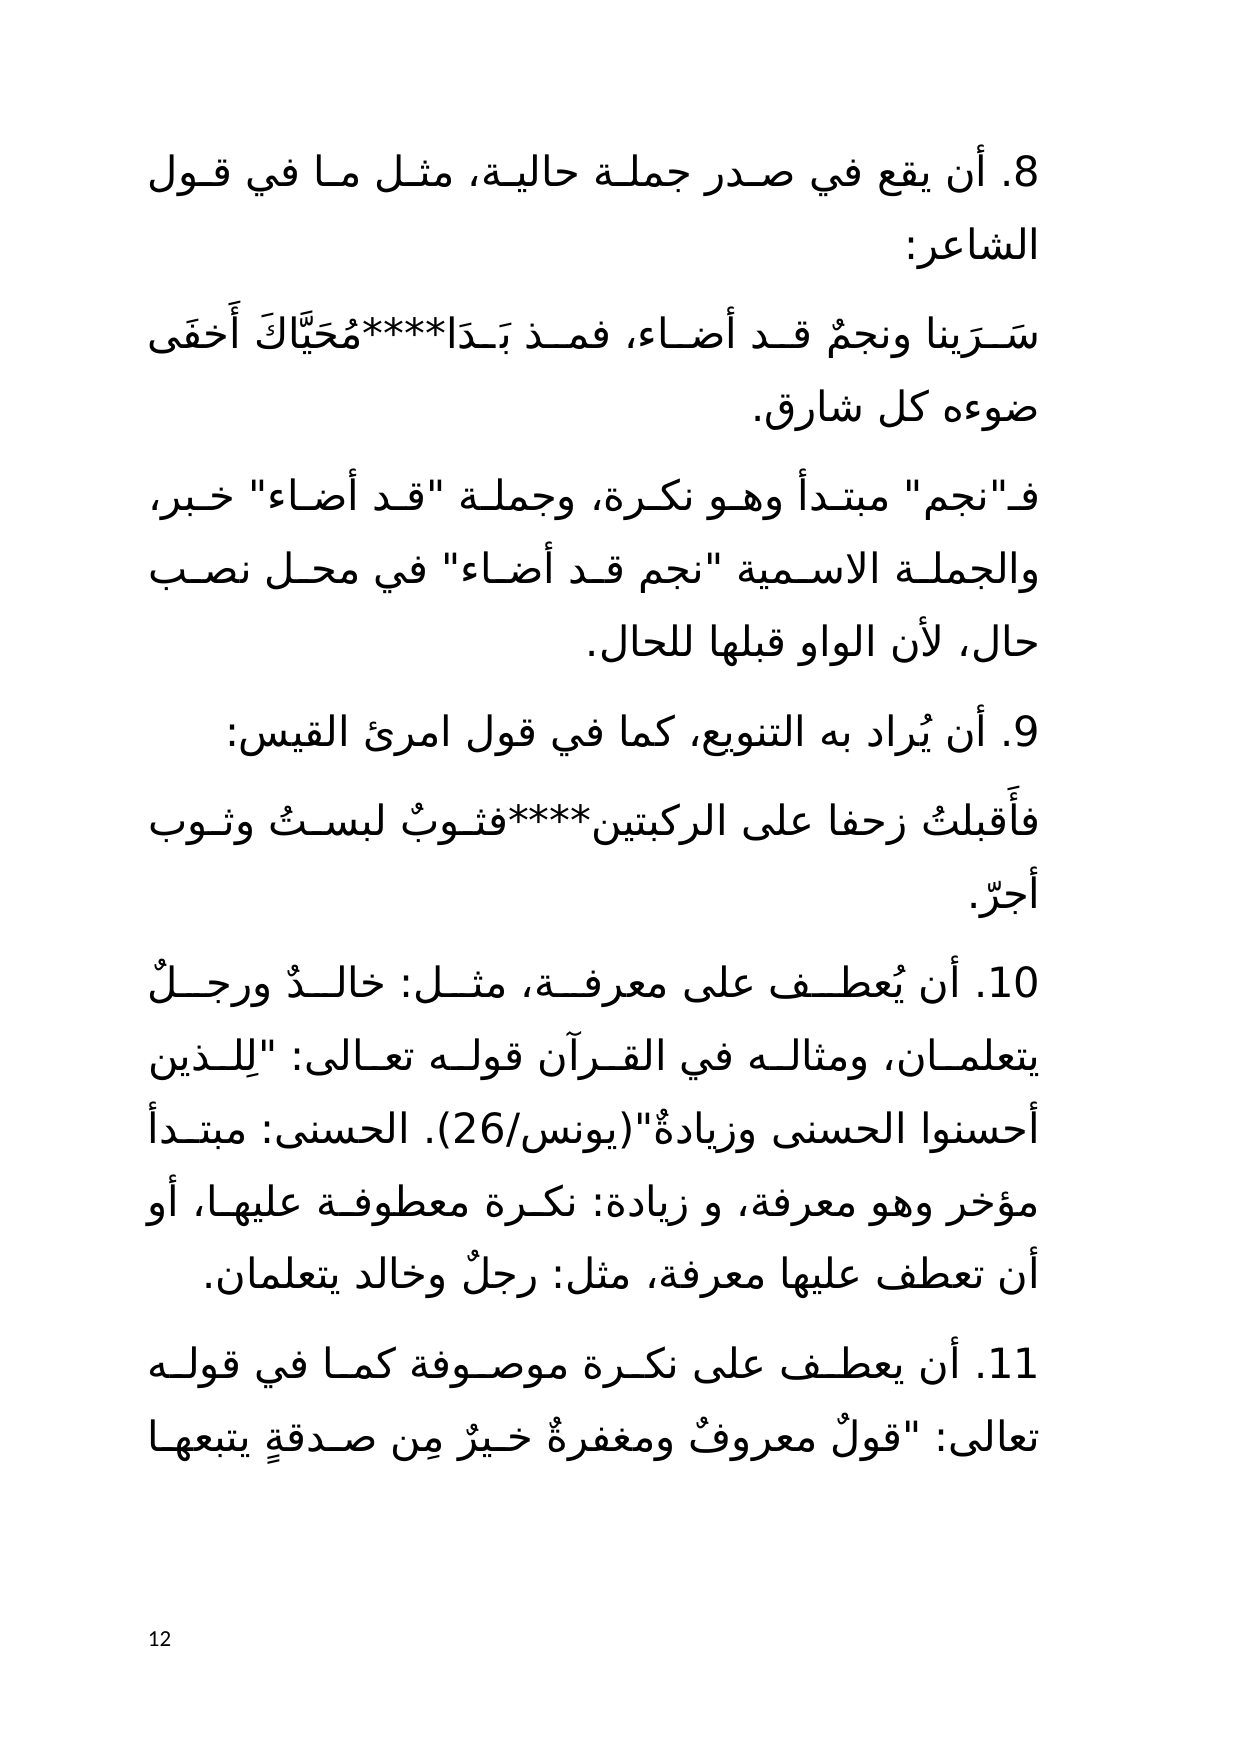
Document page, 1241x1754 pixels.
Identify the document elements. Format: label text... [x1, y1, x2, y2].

text 8. أن يقع في صدر جملة حالية، مثل ما في قول الشاعر: [148, 148, 1040, 269]
text فأَقبلتُ زحفا على الركبتين****فثوبٌ لبستُ وثوب أجرّ. [148, 797, 1040, 918]
text فـ"نجم" مبتدأ وهو نكرة، وجملة "قد أضاء" خبر، والجملة الاسمية "نجم قد أضاء" في محل نصب حال، لأن الواو قبلها للحال. [148, 472, 1040, 666]
text 9. أن يُراد به التنويع، كما في قول امرئ القيس: [148, 707, 1040, 756]
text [148, 1340, 1040, 1461]
text 10. أن يُعطف على معرفة، مثل: خالدٌ ورجلٌ يتعلمان، ومثاله في القرآن قوله تعالى: "لِلذين أحسنوا الحسنى وزيادةٌ"(يونس/26). الحسنى: مبتدأ مؤخر وهو معرفة، و زيادة: نكرة معطوفة عليها، أو أن تعطف عليها معرفة، مثل: رجلٌ وخالد يتعلمان. [148, 959, 1040, 1299]
text سَرَينا ونجمٌ قد أضاء، فمذ بَدَا****مُحَيَّاكَ أَخفَى ضوءه كل شارق. [148, 310, 1040, 431]
